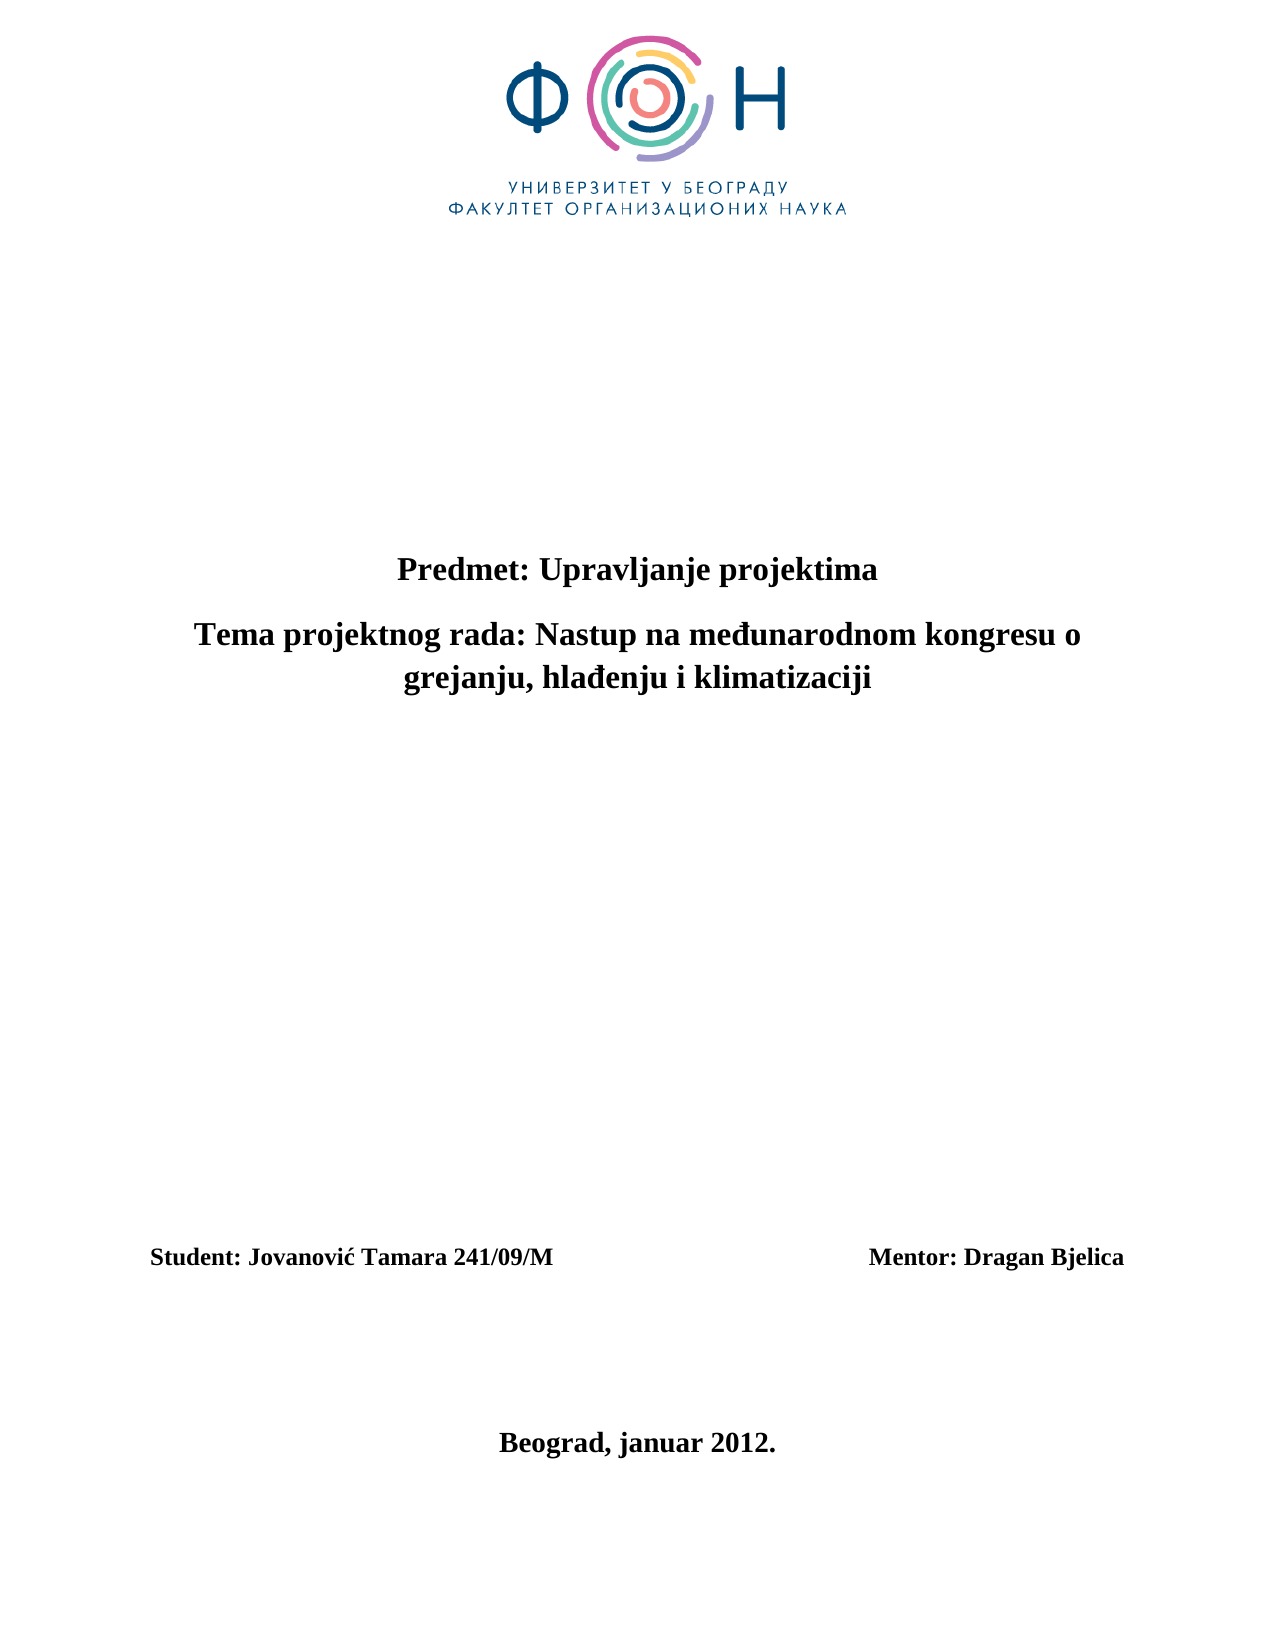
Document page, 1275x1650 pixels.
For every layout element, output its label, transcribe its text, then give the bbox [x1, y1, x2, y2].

text Tema projektnog rada: Nastup na međunarodnom kongresu o grejanju, hlađenju i klimatizaciji [150, 614, 1125, 696]
text Beograd, januar 2012. [150, 1426, 1125, 1459]
text Student: Jovanović Tamara 241/09/M Mentor: Dragan Bjelica [150, 1242, 1125, 1271]
text Predmet: Upravljanje projektima [150, 549, 1125, 587]
picture [417, 21, 860, 224]
